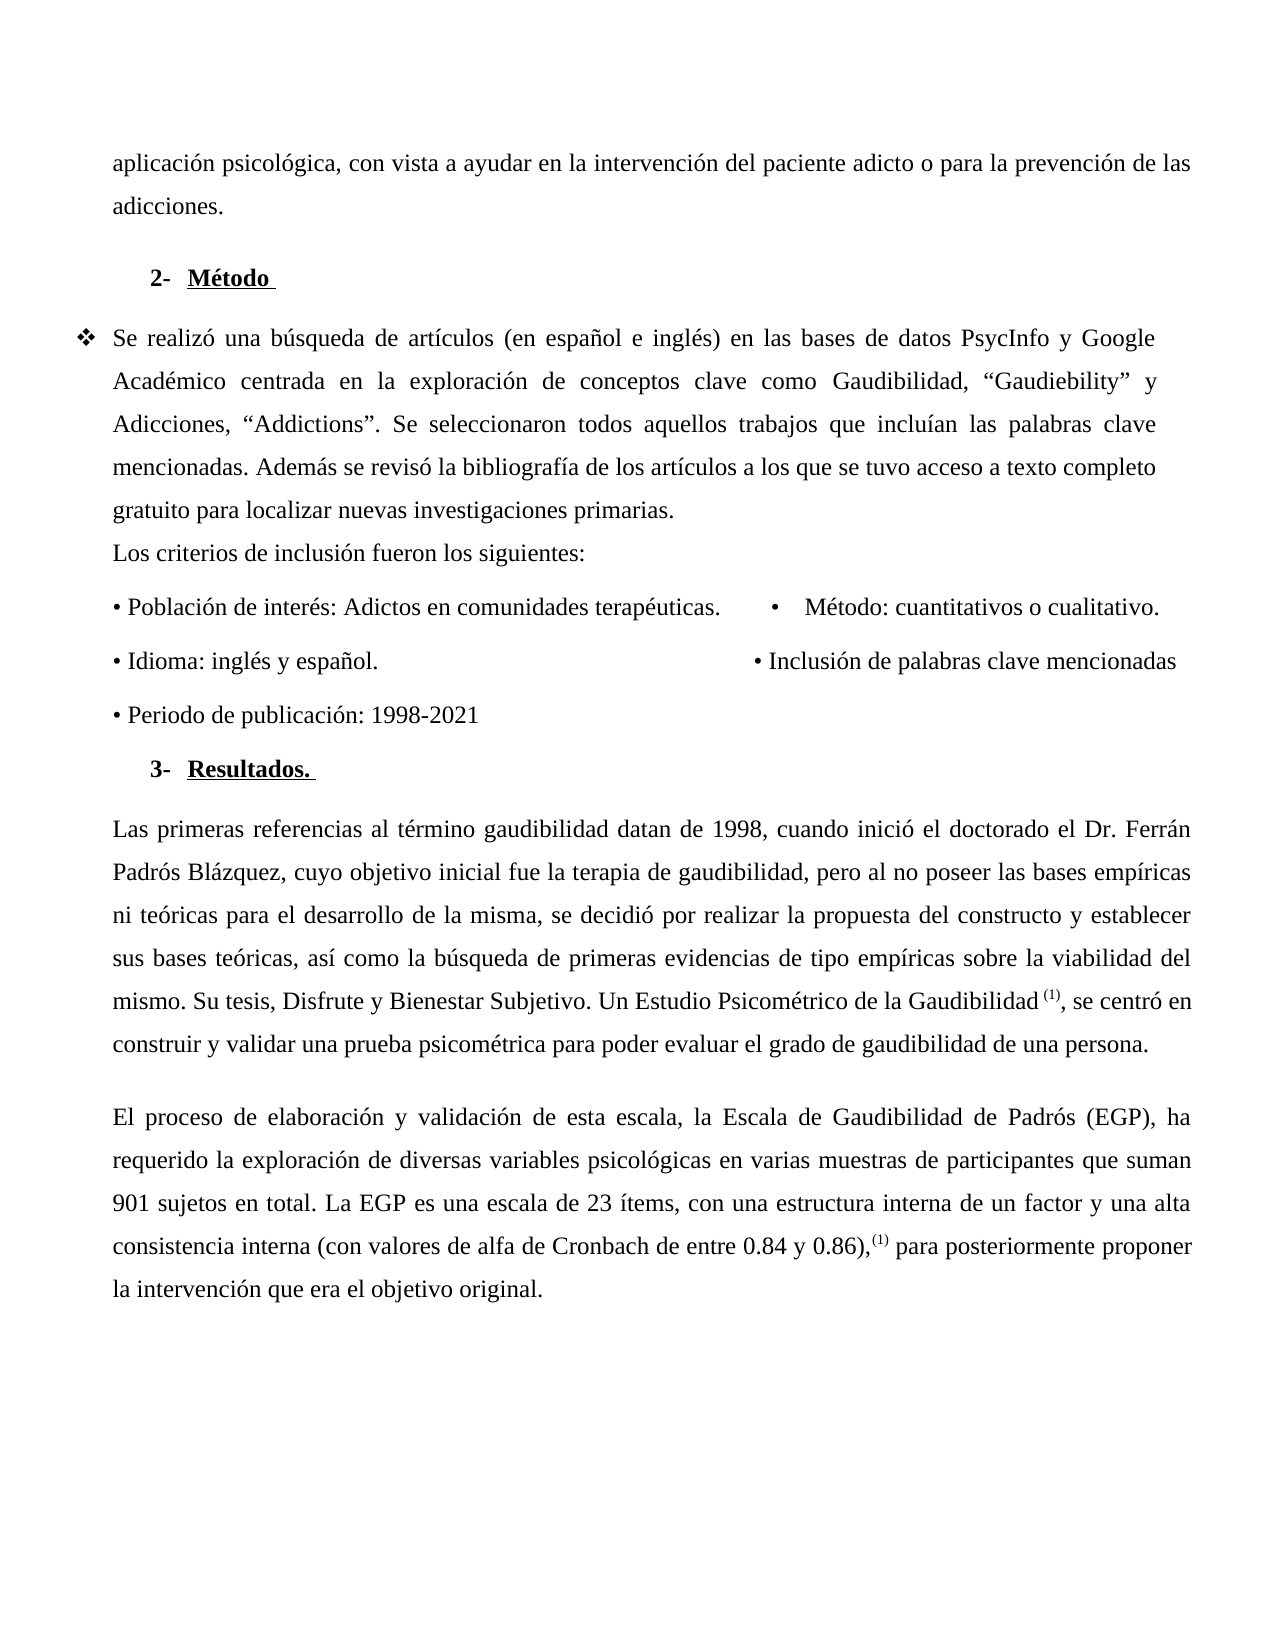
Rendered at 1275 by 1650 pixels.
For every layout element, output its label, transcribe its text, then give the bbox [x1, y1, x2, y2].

text Las primeras referencias al término gaudibilidad datan de 1998, cuando inició el doctorado el Dr. Ferrán Padrós Blázquez, cuyo objetivo inicial fue la terapia de gaudibilidad, pero al no poseer las bases empíricas ni teóricas para el desarrollo de la misma, se decidió por realizar la propuesta del constructo y establecer sus bases teóricas, así como la búsqueda de primeras evidencias de tipo empíricas sobre la viabilidad del mismo. Su tesis, Disfrute y Bienestar Subjetivo. Un Estudio Psicométrico de la Gaudibilidad (1), se centró en construir y validar una prueba psicométrica para poder evaluar el grado de gaudibilidad de una persona. [112, 814, 1192, 1058]
list Método [150, 263, 1192, 292]
text Los criterios de inclusión fueron los siguientes: [112, 538, 1192, 567]
text El proceso de elaboración y validación de esta escala, la Escala de Gaudibilidad de Padrós (EGP), ha requerido la exploración de diversas variables psicológicas en varias muestras de participantes que suman 901 sujetos en total. La EGP es una escala de 23 ítems, con una estructura interna de un factor y una alta consistencia interna (con valores de alfa de Cronbach de entre 0.84 y 0.86),(1) para posteriormente proponer la intervención que era el objetivo original. [112, 1102, 1192, 1303]
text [112, 148, 1192, 219]
text • Idioma: inglés y español. • Inclusión de palabras clave mencionadas [112, 646, 1192, 675]
text • Población de interés: Adictos en comunidades terapéuticas. • Método: cuantitativos o cualitativo. [112, 592, 1192, 621]
text • Periodo de publicación: 1998-2021 [112, 700, 1192, 729]
list Resultados. [150, 754, 1192, 783]
list Se realizó una búsqueda de artículos (en español e inglés) en las bases de datos PsycInfo y Google Académico centrada en la exploración de conceptos clave como Gaudibilidad, “Gaudiebility” y Adicciones, “Addictions”. Se seleccionaron todos aquellos trabajos que incluían las palabras clave mencionadas. Además se revisó la bibliografía de los artículos a los que se tuvo acceso a texto completo gratuito para localizar nuevas investigaciones primarias. [75, 323, 1158, 524]
